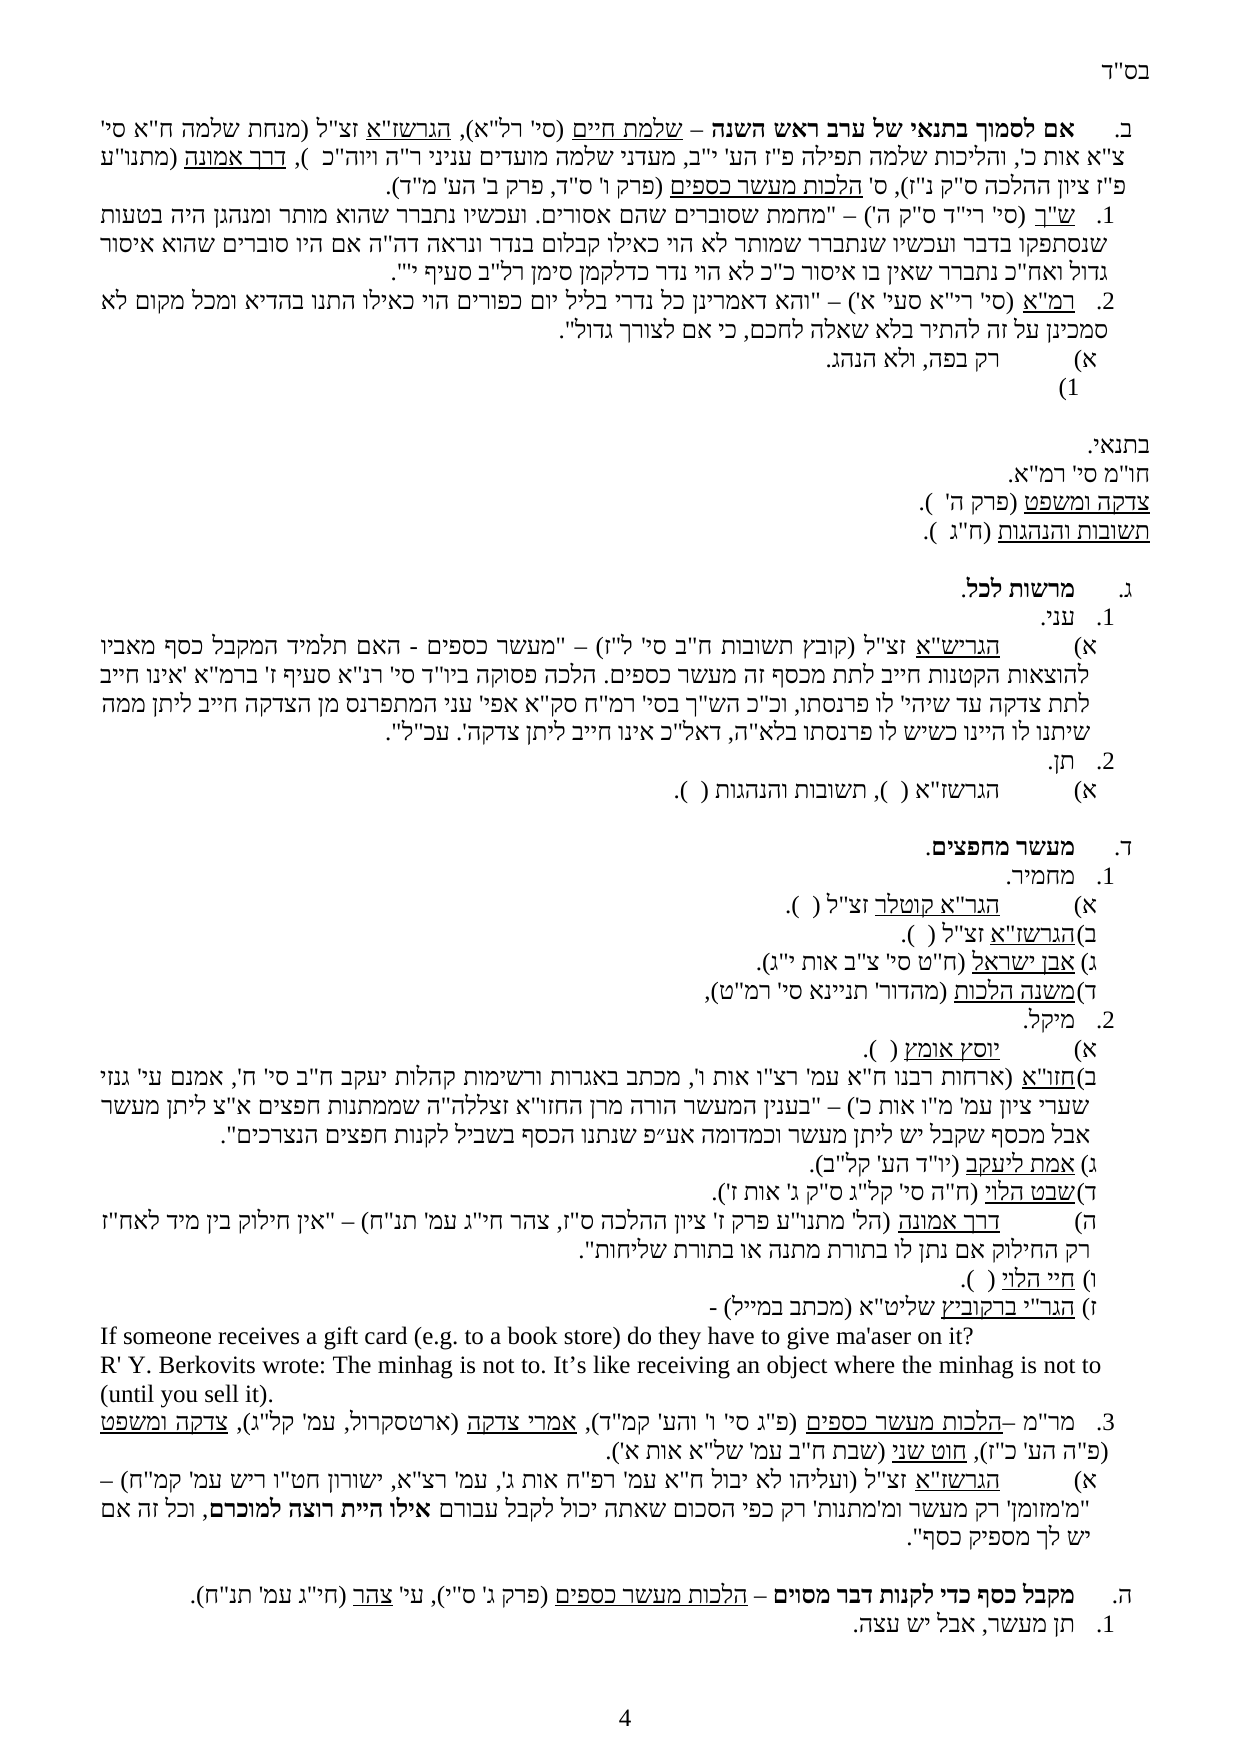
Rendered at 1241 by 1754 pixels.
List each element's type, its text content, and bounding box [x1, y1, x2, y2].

list תן. [100, 746, 1114, 775]
text בתנאי. [100, 430, 1150, 459]
list רק בפה, ולא הנהג. [100, 344, 1097, 372]
list מיקל. [100, 1005, 1114, 1034]
list מר"מ –הלכות מעשר כספים (פ"ג סי' ו' והע' קמ"ד), אמרי צדקה (ארטסקרול, עמ' קל"ג), צדקה ומשפט (פ"ה הע' כ"ז), חוט שני (שבת ח"ב עמ' של"א אות א'). [100, 1407, 1114, 1465]
list יוסץ אומץ ( ). [100, 1034, 1097, 1062]
list הגר"י ברקוביץ שליט"א (מכתב במייל) - [100, 1292, 1097, 1321]
list אם לסמוך בתנאי של ערב ראש השנה – שלמת חיים (סי' רל"א), הגרשז"א זצ"ל (מנחת שלמה ח"א סי' צ"א אות כ', והליכות שלמה תפילה פ"ז הע' י"ב, מעדני שלמה מועדים עניני ר"ה ויוה"כ ), דרך אמונה (מתנו"ע פ"ז ציון ההלכה ס"ק נ"ז), ס' הלכות מעשר כספים (פרק ו' ס"ד, פרק ב' הע' מ"ד). [100, 114, 1132, 200]
list הגרשז"א זצ"ל (ועליהו לא יבול ח"א עמ' רפ"ח אות ג', עמ' רצ"א, ישורון חט"ו ריש עמ' קמ"ח) – "מ'מזומן' רק מעשר ומ'מתנות' רק כפי הסכום שאתה יכול לקבל עבורם אילו היית רוצה למוכרם, וכל זה אם יש לך מספיק כסף". [100, 1465, 1097, 1551]
list אמת ליעקב (יו"ד הע' קל"ב). [100, 1149, 1097, 1177]
list אבן ישראל (ח"ט סי' צ"ב אות י"ג). [100, 947, 1097, 976]
list תן מעשר, אבל יש עצה. [100, 1609, 1114, 1637]
list ש"ך (סי' רי"ד ס"ק ה') – "מחמת שסוברים שהם אסורים. ועכשיו נתברר שהוא מותר ומנהגן היה בטעות שנסתפקו בדבר ועכשיו שנתברר שמותר לא הוי כאילו קבלום בנדר ונראה דה"ה אם היו סוברים שהוא איסור גדול ואח"כ נתברר שאין בו איסור כ"כ לא הוי נדר כדלקמן סימן רל"ב סעיף י'". [100, 200, 1114, 286]
list רמ"א (סי' רי"א סעי' א') – "והא דאמרינן כל נדרי בליל יום כפורים הוי כאילו התנו בהדיא ומכל מקום לא סמכינן על זה להתיר בלא שאלה לחכם, כי אם לצורך גדול". [100, 286, 1114, 344]
list דרך אמונה (הל' מתנו"ע פרק ז' ציון ההלכה ס"ז, צהר חי"ג עמ' תנ"ח) – "אין חילוק בין מיד לאח"ז רק החילוק אם נתן לו בתורת מתנה או בתורת שליחות". [100, 1206, 1097, 1264]
list הגרשז"א זצ"ל ( ). [100, 919, 1097, 947]
list הגרשז"א ( ), תשובות והנהגות ( ). [100, 775, 1097, 804]
list חיי הלוי ( ). [100, 1264, 1097, 1292]
text If someone receives a gift card (e.g. to a book store) do they have to give ma'aser on it? [100, 1321, 1104, 1350]
text R' Y. Berkovits wrote: The minhag is not to. It’s like receiving an object where the minhag is not to (until you sell it). [100, 1350, 1104, 1407]
text צדקה ומשפט (פרק ה' ). [100, 487, 1150, 516]
list הגר"א קוטלר זצ"ל ( ). [100, 890, 1097, 919]
list מעשר מחפצים. [100, 832, 1132, 861]
list מחמיר. [100, 861, 1114, 890]
list חזו"א (ארחות רבנו ח"א עמ' רצ"ו אות ו', מכתב באגרות ורשימות קהלות יעקב ח"ב סי' ח', אמנם עי' גנזי שערי ציון עמ' מ"ו אות כ') – "בענין המעשר הורה מרן החזו"א זצללה"ה שממתנות חפצים א"צ ליתן מעשר אבל מכסף שקבל יש ליתן מעשר וכמדומה אע״פ שנתנו הכסף בשביל לקנות חפצים הנצרכים". [100, 1062, 1097, 1149]
text תשובות והנהגות (ח"ג ). [100, 516, 1150, 545]
list הגריש"א זצ"ל (קובץ תשובות ח"ב סי' ל"ז) – "מעשר כספים - האם תלמיד המקבל כסף מאביו להוצאות הקטנות חייב לתת מכסף זה מעשר כספים. הלכה פסוקה ביו"ד סי' רנ"א סעיף ז' ברמ"א 'אינו חייב לתת צדקה עד שיהי' לו פרנסתו, וכ"כ הש"ך בסי' רמ"ח סק"א אפי' עני המתפרנס מן הצדקה חייב ליתן ממה שיתנו לו היינו כשיש לו פרנסתו בלא"ה, דאל"כ אינו חייב ליתן צדקה'. עכ"ל". [100, 631, 1097, 746]
list משנה הלכות (מהדור' תניינא סי' רמ"ט), [100, 976, 1097, 1005]
list מקבל כסף כדי לקנות דבר מסוים – הלכות מעשר כספים (פרק ג' ס"י), עי' צהר (חי"ג עמ' תנ"ח). [100, 1580, 1132, 1609]
text חו"מ סי' רמ"א. [100, 459, 1150, 487]
list מרשות לכל. [100, 574, 1132, 602]
list עני. [100, 602, 1114, 631]
list שבט הלוי (ח"ה סי' קל"ג ס"ק ג' אות ז'). [100, 1177, 1097, 1206]
